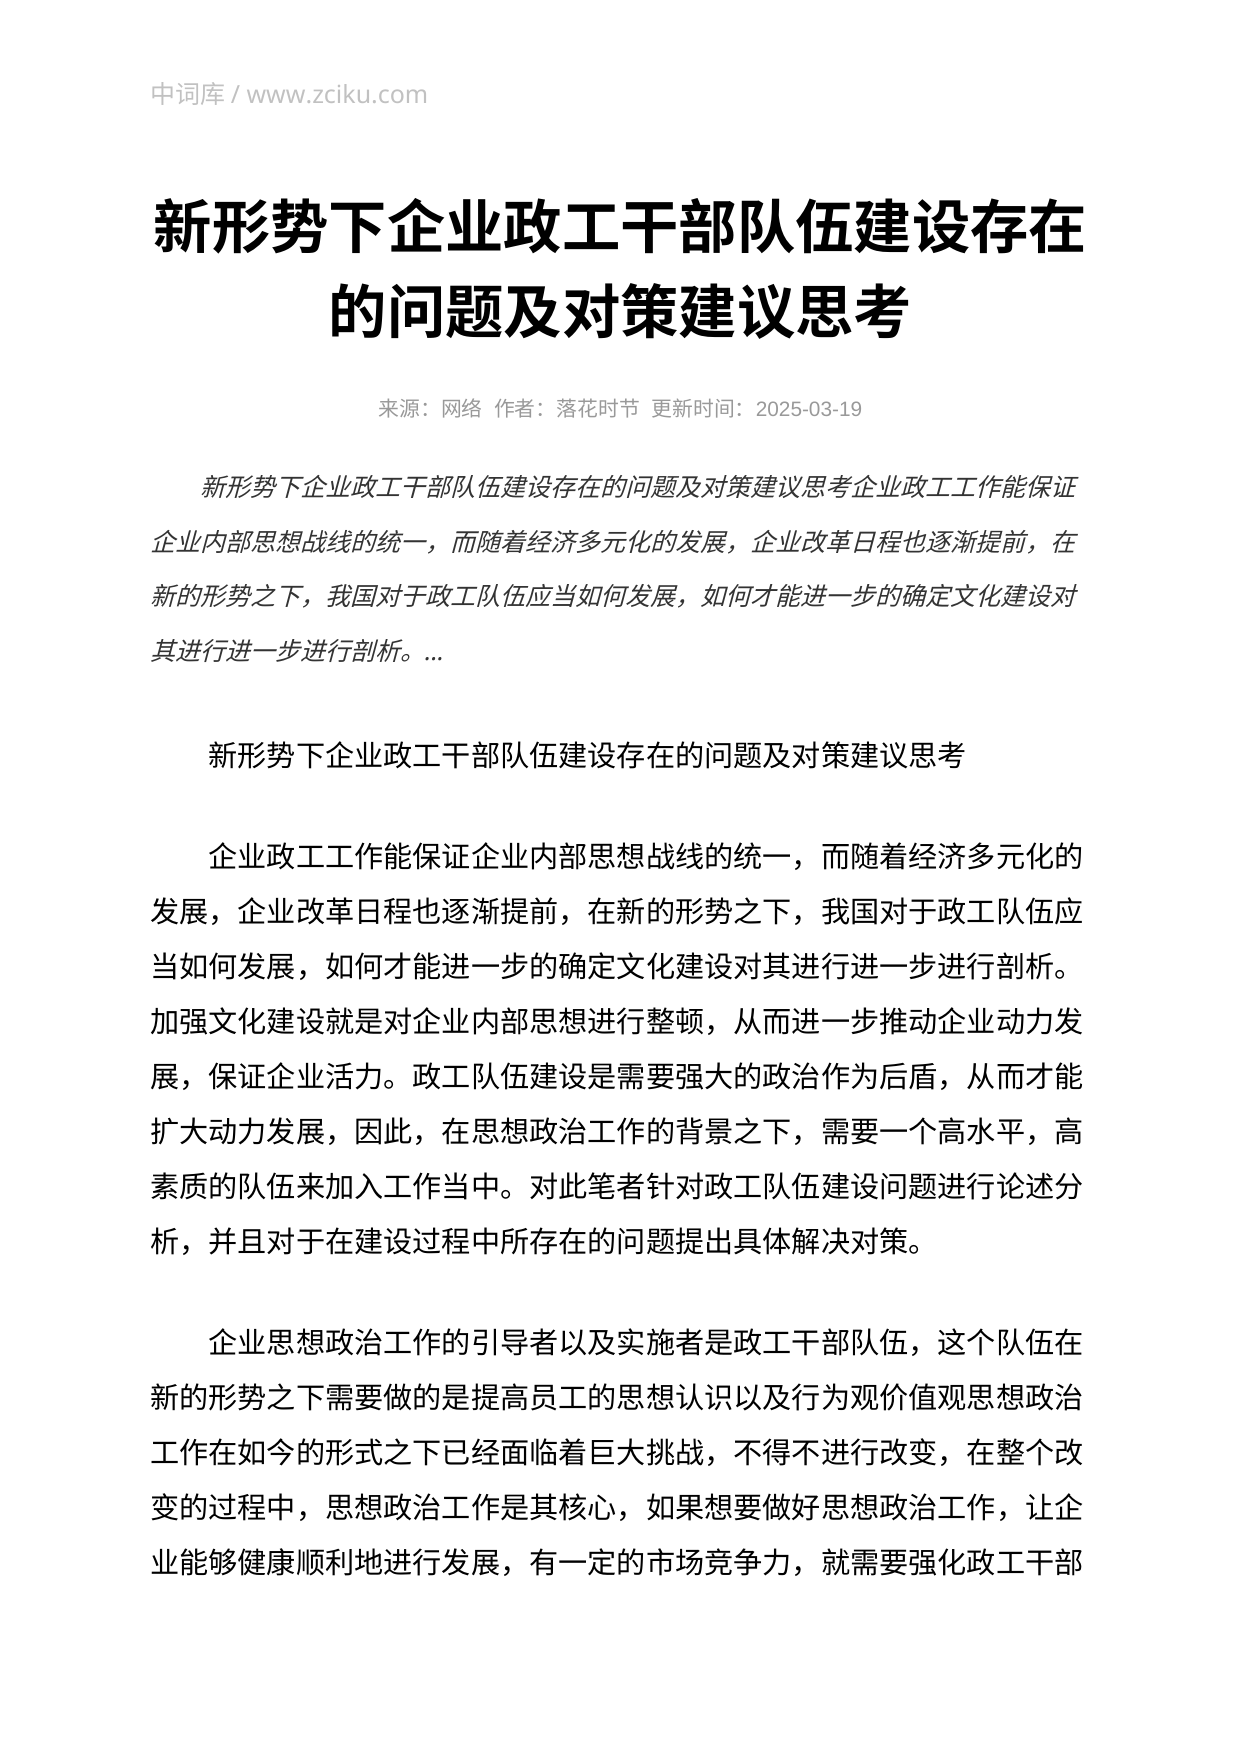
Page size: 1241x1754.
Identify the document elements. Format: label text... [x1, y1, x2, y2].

text 来源：网络 作者：落花时节 更新时间：2025-03-19 [150, 397, 1090, 421]
text 新形势下企业政工干部队伍建设存在的问题及对策建议思考 [150, 732, 1090, 774]
text 新形势下企业政工干部队伍建设存在的问题及对策建议思考企业政工工作能保证企业内部思想战线的统一，而随着经济多元化的发展，企业改革日程也逐渐提前，在新的形势之下，我国对于政工队伍应当如何发展，如何才能进一步的确定文化建设对其进行进一步进行剖析。... [150, 468, 1090, 667]
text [150, 1320, 1090, 1582]
subtitle 新形势下企业政工干部队伍建设存在的问题及对策建议思考 [150, 181, 1090, 350]
text 企业政工工作能保证企业内部思想战线的统一，而随着经济多元化的发展，企业改革日程也逐渐提前，在新的形势之下，我国对于政工队伍应当如何发展，如何才能进一步的确定文化建设对其进行进一步进行剖析。加强文化建设就是对企业内部思想进行整顿，从而进一步推动企业动力发展，保证企业活力。政工队伍建设是需要强大的政治作为后盾，从而才能扩大动力发展，因此，在思想政治工作的背景之下，需要一个高水平，高素质的队伍来加入工作当中。对此笔者针对政工队伍建设问题进行论述分析，并且对于在建设过程中所存在的问题提出具体解决对策。 [150, 834, 1090, 1261]
